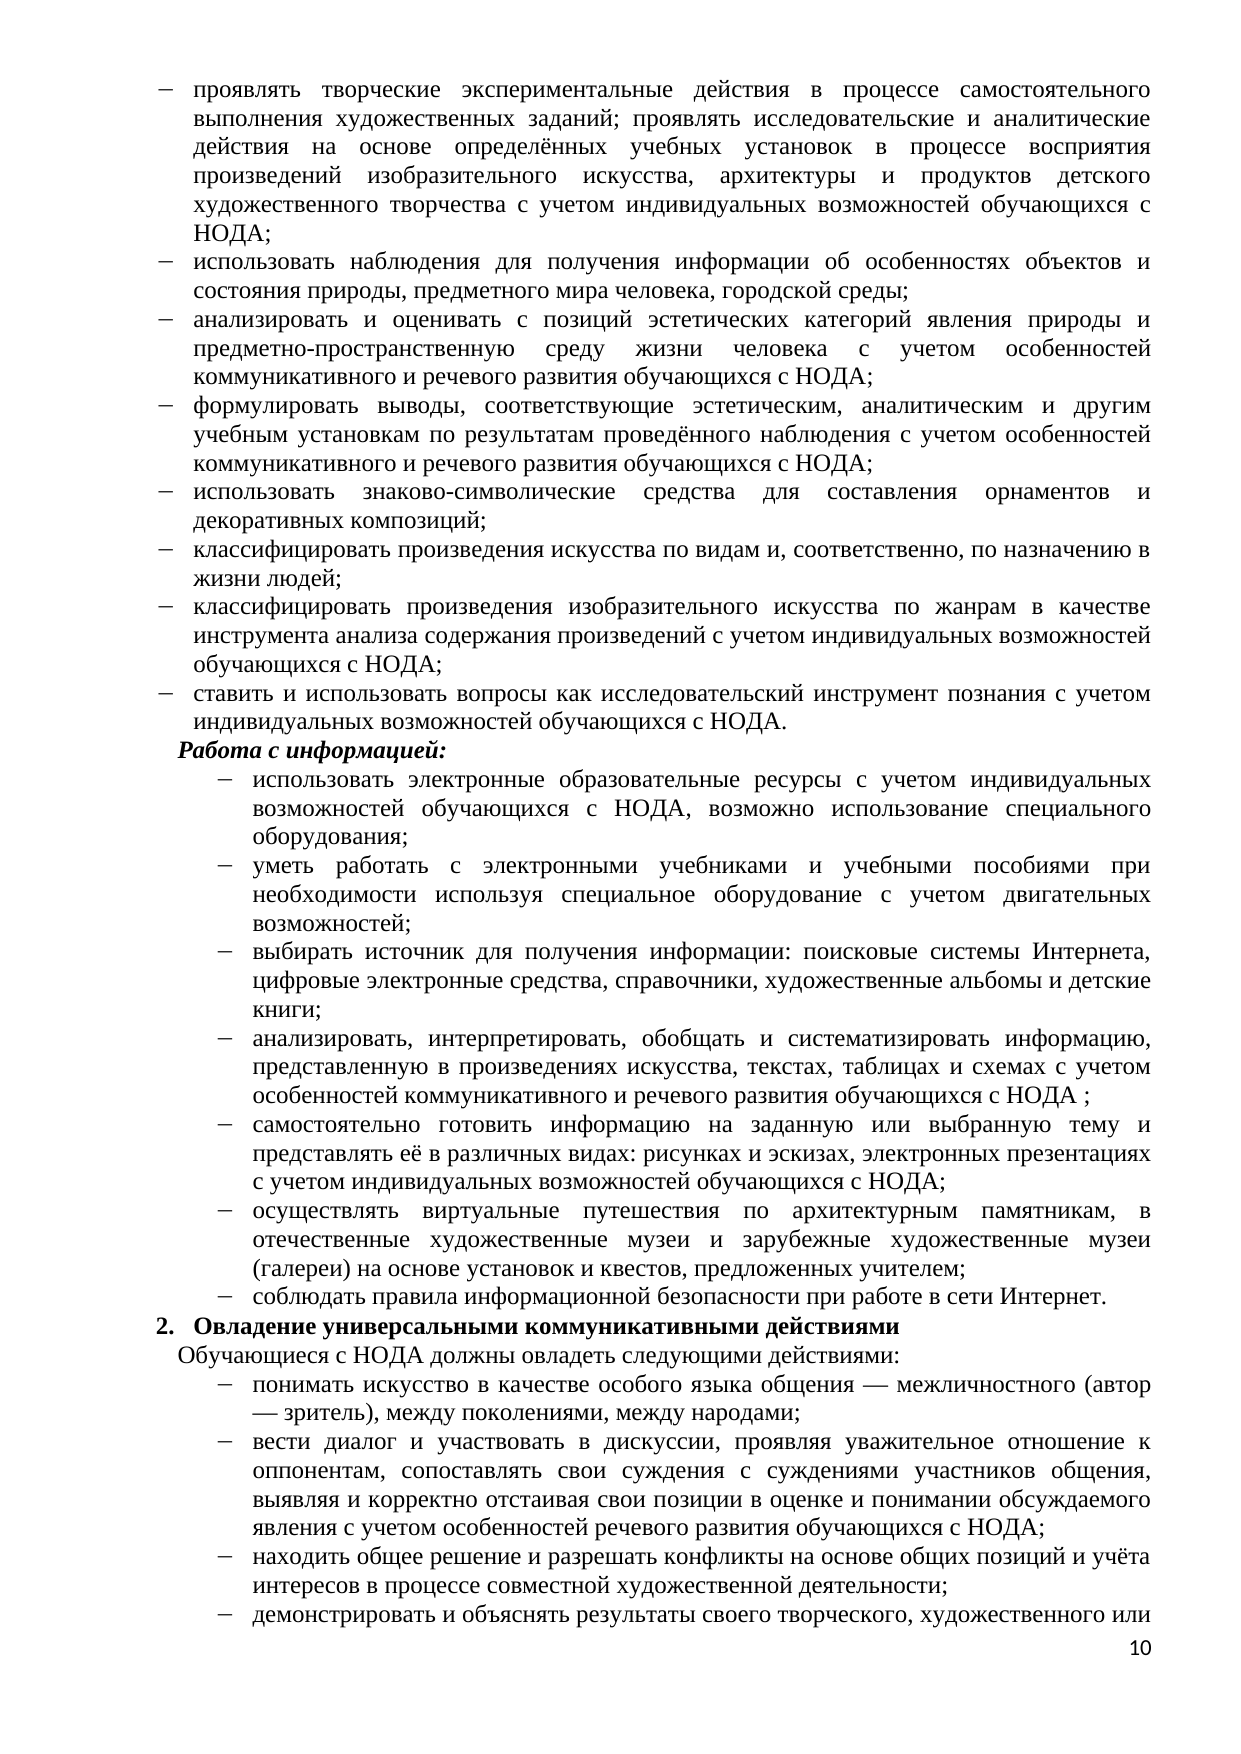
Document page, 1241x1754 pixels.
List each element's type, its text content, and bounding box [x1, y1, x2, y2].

list находить общее решение и разрешать конфликты на основе общих позиций и учёта интересов в процессе совместной художественной деятельности; [215, 1541, 1152, 1599]
text Работа с информацией: [118, 735, 1152, 764]
list проявлять творческие экспериментальные действия в процессе самостоятельного выполнения художественных заданий; проявлять исследовательские и аналитические действия на основе определённых учебных установок в процессе восприятия произведений изобразительного искусства, архитектуры и продуктов детского художественного творчества с учетом индивидуальных возможностей обучающихся с НОДА; [156, 74, 1152, 246]
list использовать знаково-символические средства для составления орнаментов и декоративных композиций; [156, 476, 1152, 534]
list уметь работать с электронными учебниками и учебными пособиями при необходимости используя специальное оборудование с учетом двигательных возможностей; [215, 850, 1152, 936]
list анализировать, интерпретировать, обобщать и систематизировать информацию, представленную в произведениях искусства, текстах, таблицах и схемах с учетом особенностей коммуникативного и речевого развития обучающихся с НОДА ; [215, 1023, 1152, 1109]
list классифицировать произведения искусства по видам и, соответственно, по назначению в жизни людей; [156, 534, 1152, 591]
list использовать наблюдения для получения информации об особенностях объектов и состояния природы, предметного мира человека, городской среды; [156, 246, 1152, 304]
list вести диалог и участвовать в дискуссии, проявляя уважительное отношение к оппонентам, сопоставлять свои суждения с суждениями участников общения, выявляя и корректно отстаивая свои позиции в оценке и понимании обсуждаемого явления с учетом особенностей речевого развития обучающихся с НОДА; [215, 1426, 1152, 1541]
list использовать электронные образовательные ресурсы с учетом индивидуальных возможностей обучающихся с НОДА, возможно использование специального оборудования; [215, 764, 1152, 850]
list формулировать выводы, соответствующие эстетическим, аналитическим и другим учебным установкам по результатам проведённого наблюдения с учетом особенностей коммуникативного и речевого развития обучающихся с НОДА; [156, 390, 1152, 476]
list Овладение универсальными коммуникативными действиями [156, 1311, 1152, 1340]
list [215, 1599, 1152, 1627]
list понимать искусство в качестве особого языка общения — межличностного (автор — зритель), между поколениями, между народами; [215, 1369, 1152, 1426]
list анализировать и оценивать с позиций эстетических категорий явления природы и предметно-пространственную среду жизни человека с учетом особенностей коммуникативного и речевого развития обучающихся с НОДА; [156, 304, 1152, 390]
list соблюдать правила информационной безопасности при работе в сети Интернет. [215, 1281, 1152, 1310]
list выбирать источник для получения информации: поисковые системы Интернета, цифровые электронные средства, справочники, художественные альбомы и детские книги; [215, 936, 1152, 1023]
list классифицировать произведения изобразительного искусства по жанрам в качестве инструмента анализа содержания произведений с учетом индивидуальных возможностей обучающихся с НОДА; [156, 591, 1152, 678]
list ставить и использовать вопросы как исследовательский инструмент познания с учетом индивидуальных возможностей обучающихся с НОДА. [156, 678, 1152, 735]
text Обучающиеся с НОДА должны овладеть следующими действиями: [118, 1340, 1152, 1369]
list самостоятельно готовить информацию на заданную или выбранную тему и представлять её в различных видах: рисунках и эскизах, электронных презентациях с учетом индивидуальных возможностей обучающихся с НОДА; [215, 1109, 1152, 1195]
list осуществлять виртуальные путешествия по архитектурным памятникам, в отечественные художественные музеи и зарубежные художественные музеи (галереи) на основе установок и квестов, предложенных учителем; [215, 1195, 1152, 1281]
